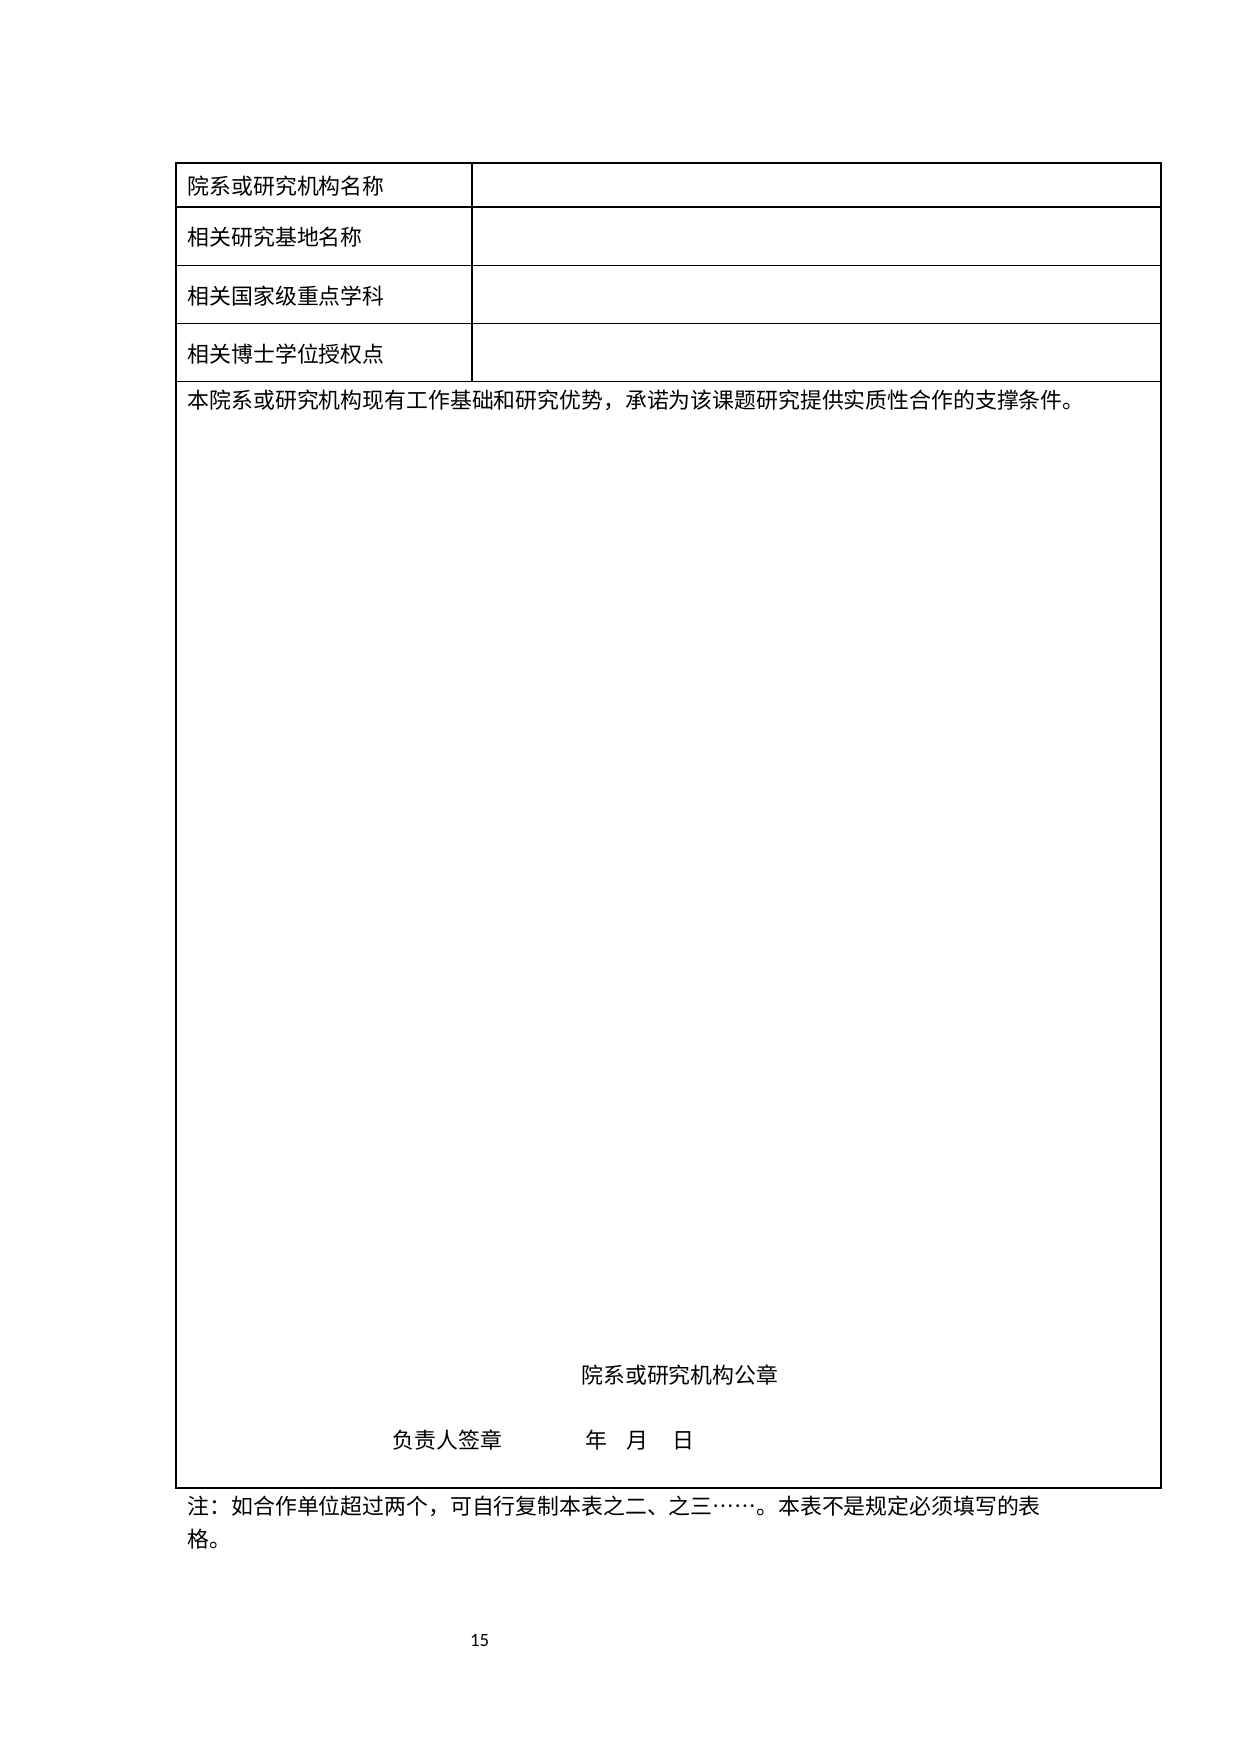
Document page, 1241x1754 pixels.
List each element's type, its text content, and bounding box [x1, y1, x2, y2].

table_cell 本院系或研究机构现有工作基础和研究优势，承诺为该课题研究提供实质性合作的支撑条件。 院系或研究机构公章 负责人签章 年 月 日 [177, 382, 1160, 1487]
table_header 院系或研究机构名称 [177, 164, 471, 206]
text 注：如合作单位超过两个，可自行复制本表之二、之三……。本表不是规定必须填写的表格。 [187, 1489, 1053, 1554]
table_cell 相关研究基地名称 [177, 208, 471, 265]
table_cell [473, 208, 1160, 265]
table_cell 相关国家级重点学科 [177, 266, 471, 323]
table_cell [473, 324, 1160, 381]
table_cell 相关博士学位授权点 [177, 324, 471, 381]
table_cell [473, 266, 1160, 323]
table_header [473, 164, 1160, 206]
